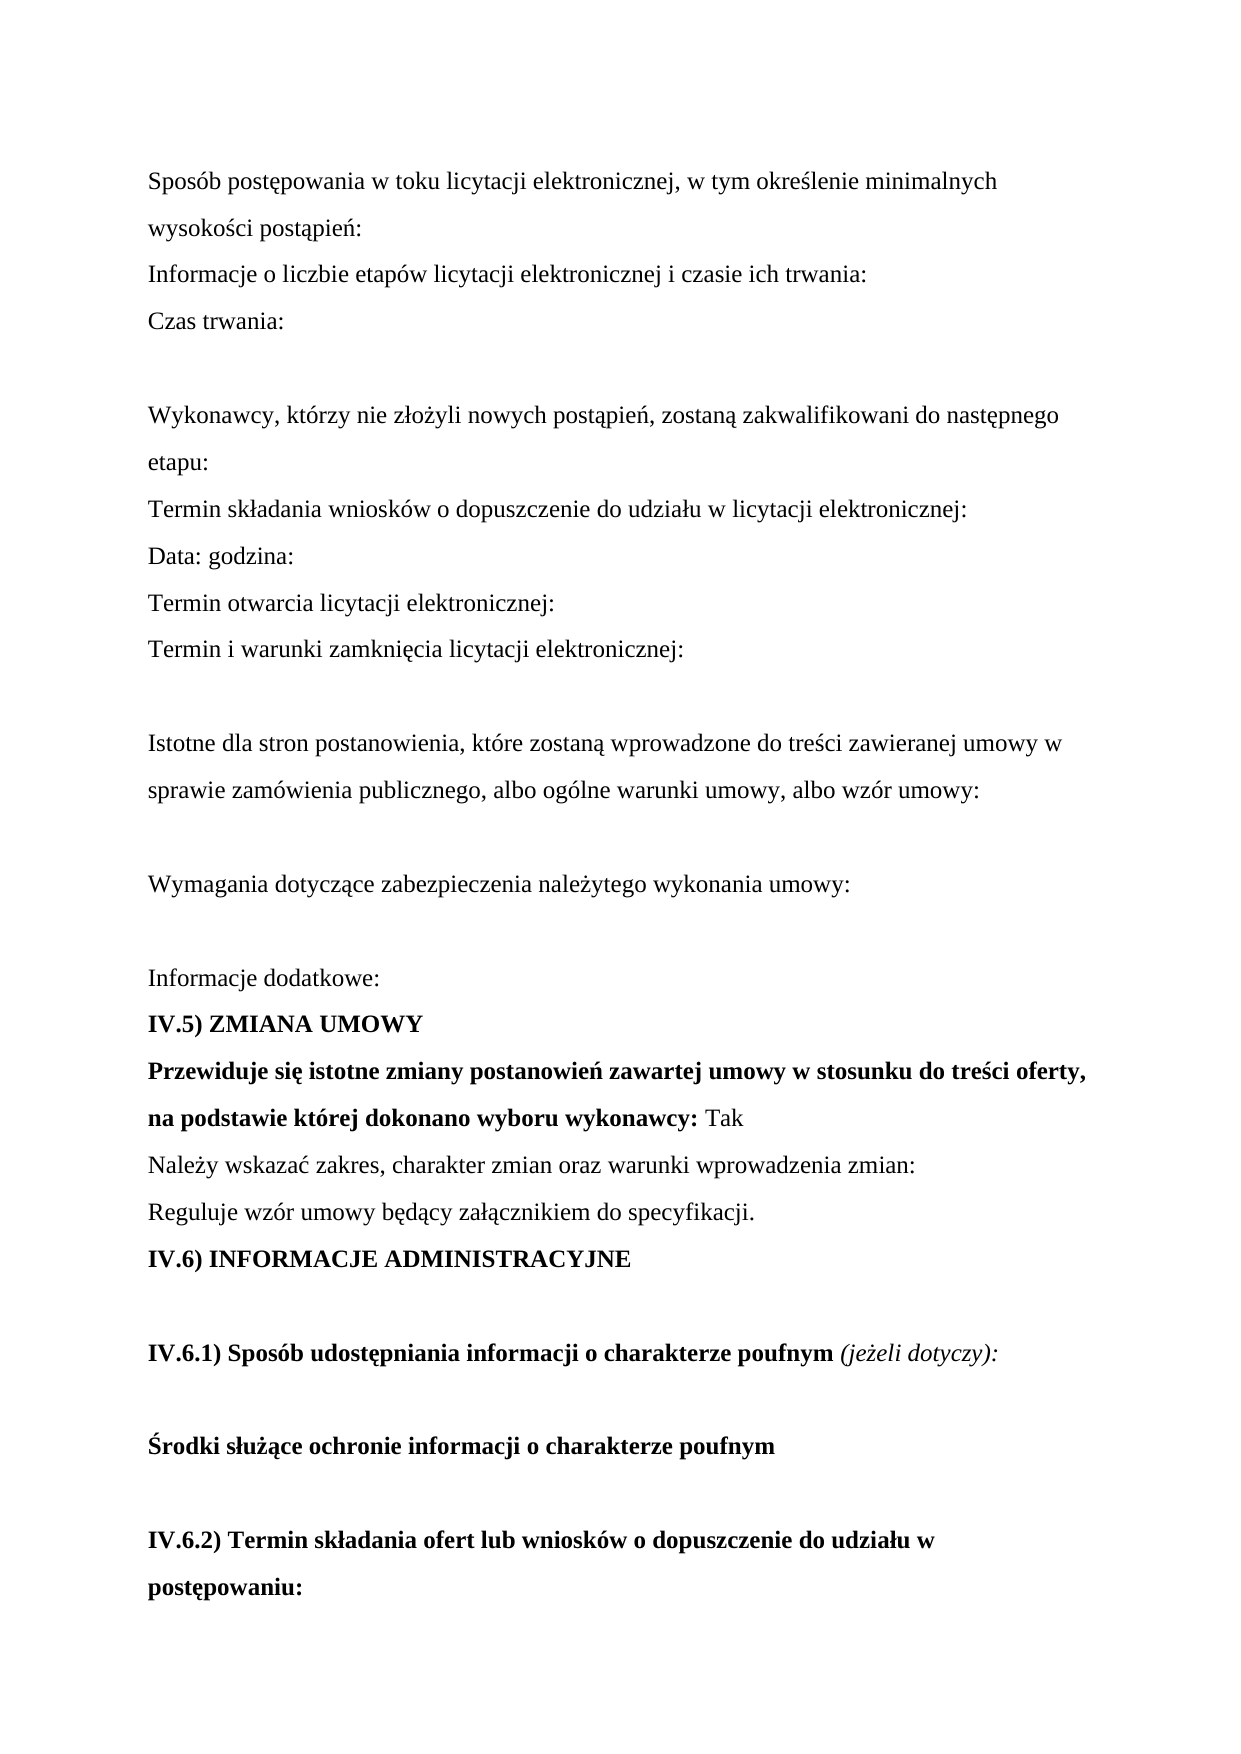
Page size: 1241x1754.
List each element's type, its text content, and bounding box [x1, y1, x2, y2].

text Termin składania wniosków o dopuszczenie do udziału w licytacji elektronicznej: Data: godzina: Termin otwarcia licytacji elektronicznej: [148, 476, 1093, 616]
text Wymagania dotyczące zabezpieczenia należytego wykonania umowy: [148, 804, 1093, 898]
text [148, 991, 1093, 1601]
text Istotne dla stron postanowienia, które zostaną wprowadzone do treści zawieranej umowy w sprawie zamówienia publicznego, albo ogólne warunki umowy, albo wzór umowy: [148, 663, 1093, 804]
text Czas trwania: Wykonawcy, którzy nie złożyli nowych postąpień, zostaną zakwalifikowani do następnego etapu: [148, 288, 1093, 476]
text Informacje dodatkowe: [148, 898, 1093, 991]
text Termin i warunki zamknięcia licytacji elektronicznej: [148, 616, 1093, 663]
text Sposób postępowania w toku licytacji elektronicznej, w tym określenie minimalnych wysokości postąpień: [148, 148, 1093, 241]
text Informacje o liczbie etapów licytacji elektronicznej i czasie ich trwania: [148, 241, 1093, 288]
